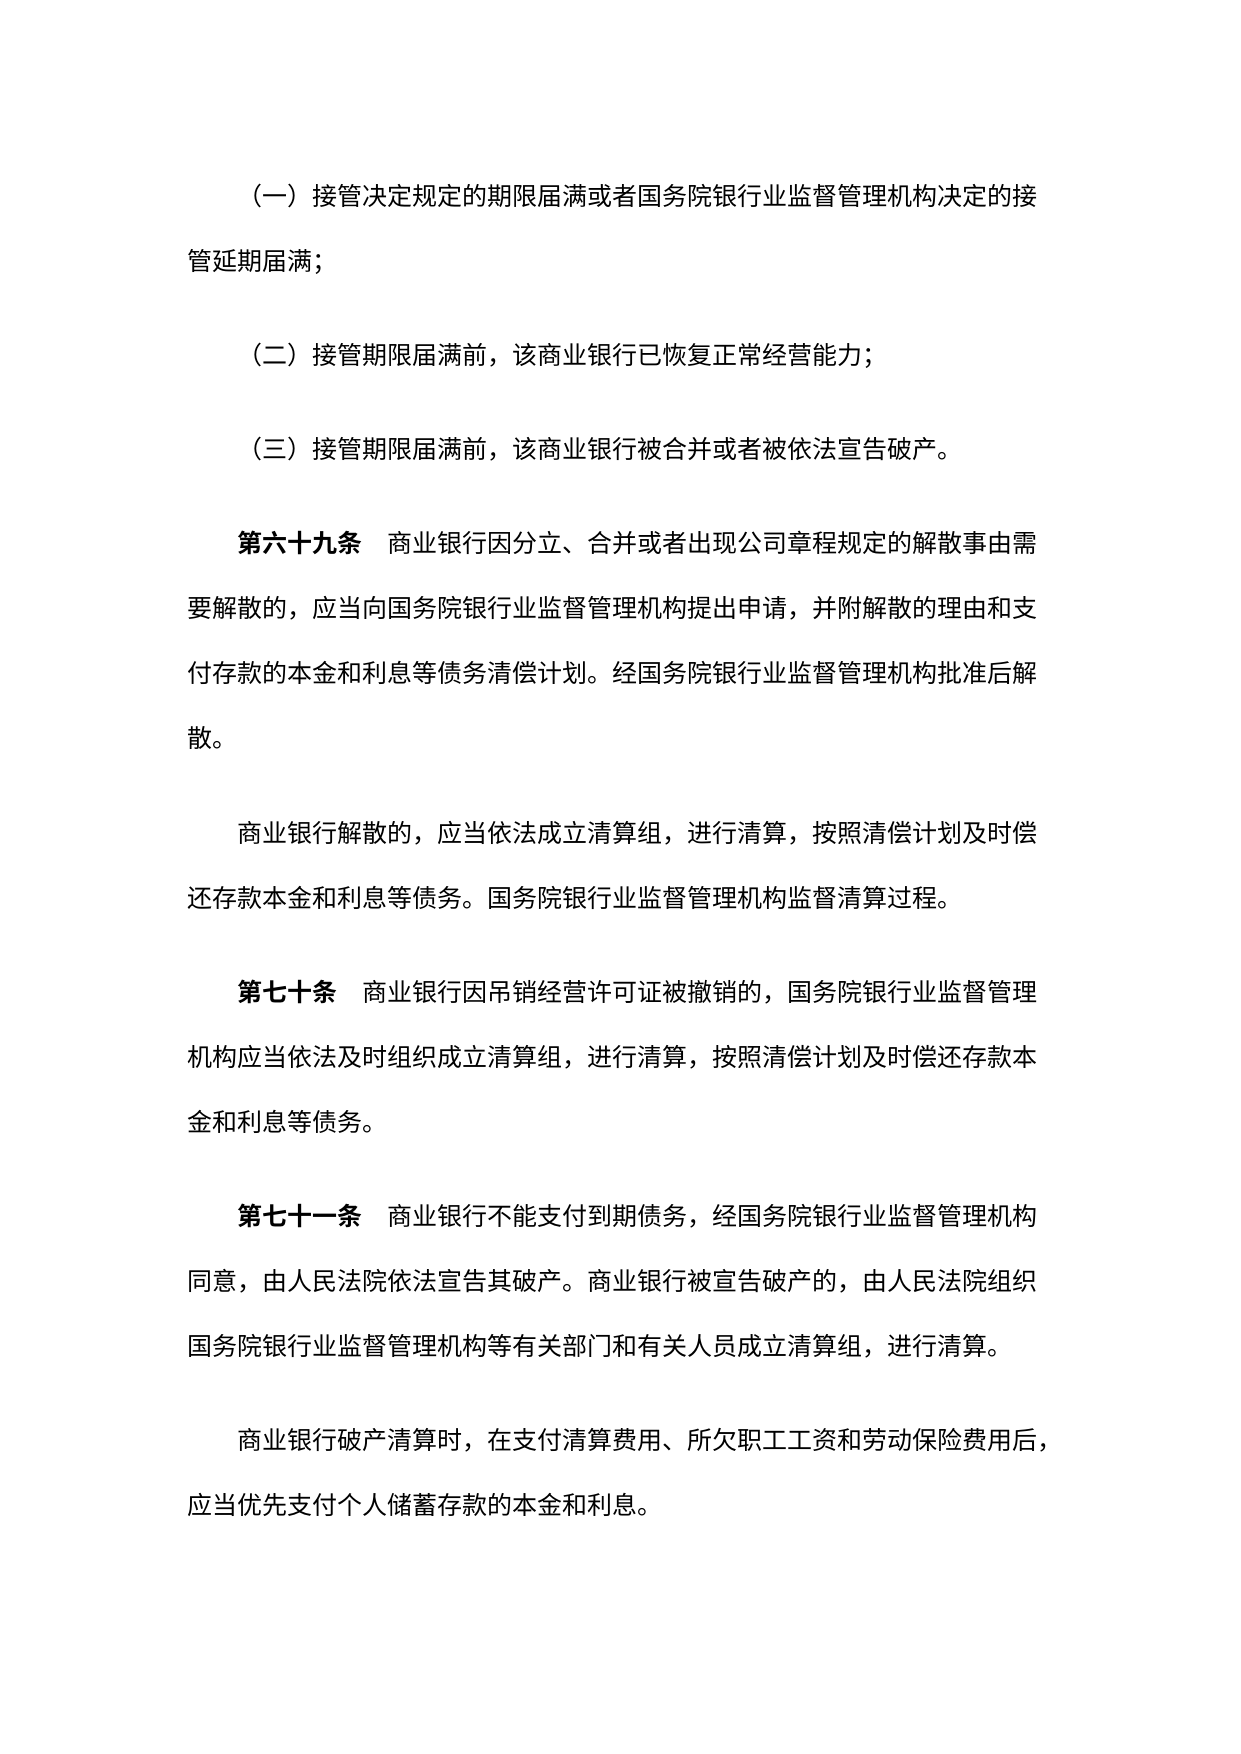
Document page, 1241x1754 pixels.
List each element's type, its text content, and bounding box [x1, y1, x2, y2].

text 第六十九条 商业银行因分立、合并或者出现公司章程规定的解散事由需要解散的，应当向国务院银行业监督管理机构提出申请，并附解散的理由和支付存款的本金和利息等债务清偿计划。经国务院银行业监督管理机构批准后解散。 [187, 509, 1053, 769]
text （二）接管期限届满前，该商业银行已恢复正常经营能力； [187, 321, 1053, 386]
text （一）接管决定规定的期限届满或者国务院银行业监督管理机构决定的接管延期届满； [187, 162, 1053, 292]
text 第七十条 商业银行因吊销经营许可证被撤销的，国务院银行业监督管理机构应当依法及时组织成立清算组，进行清算，按照清偿计划及时偿还存款本金和利息等债务。 [187, 958, 1053, 1153]
text 商业银行解散的，应当依法成立清算组，进行清算，按照清偿计划及时偿还存款本金和利息等债务。国务院银行业监督管理机构监督清算过程。 [187, 799, 1053, 929]
text 商业银行破产清算时，在支付清算费用、所欠职工工资和劳动保险费用后，应当优先支付个人储蓄存款的本金和利息。 [187, 1406, 1053, 1536]
text 第七十一条 商业银行不能支付到期债务，经国务院银行业监督管理机构同意，由人民法院依法宣告其破产。商业银行被宣告破产的，由人民法院组织国务院银行业监督管理机构等有关部门和有关人员成立清算组，进行清算。 [187, 1182, 1053, 1377]
text （三）接管期限届满前，该商业银行被合并或者被依法宣告破产。 [187, 415, 1053, 480]
